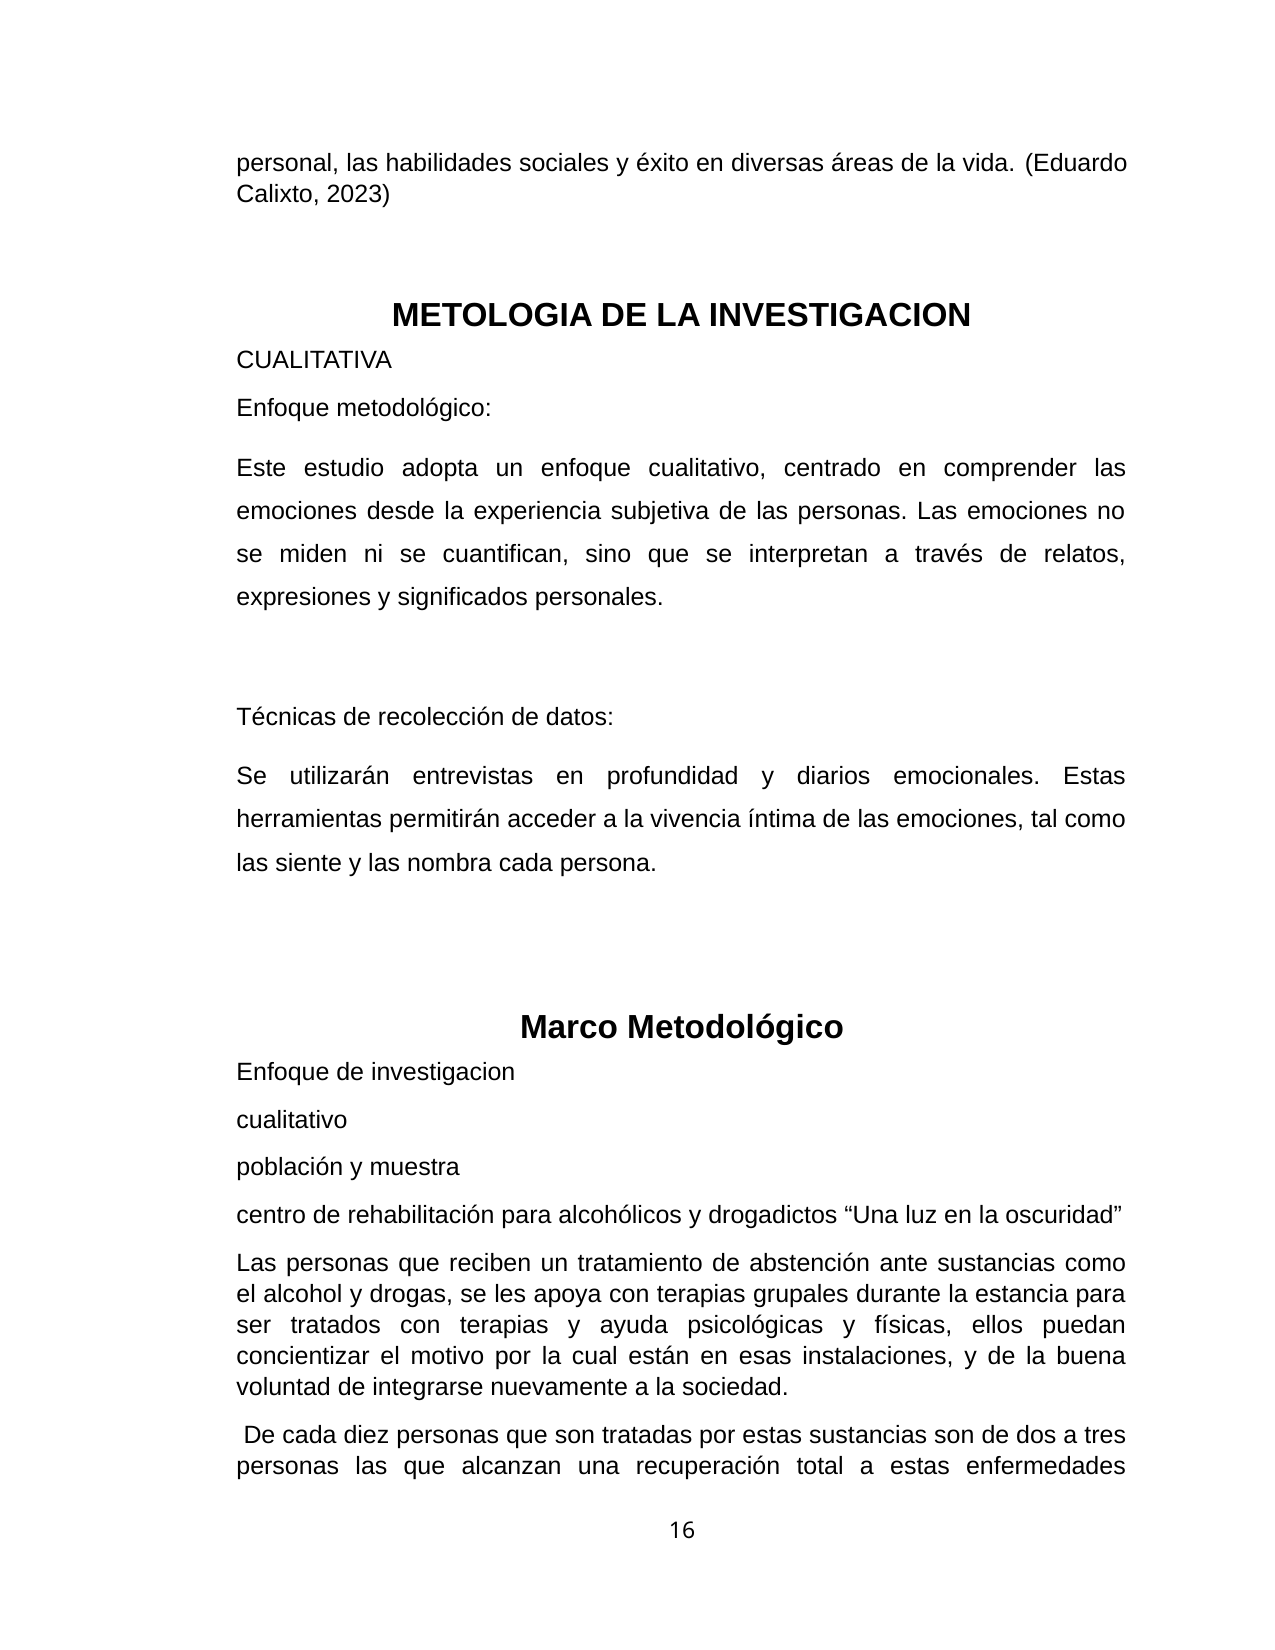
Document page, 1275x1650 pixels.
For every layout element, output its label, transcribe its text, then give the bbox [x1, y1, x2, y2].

text Técnicas de recolección de datos: [236, 701, 1127, 730]
text Se utilizarán entrevistas en profundidad y diarios emocionales. Estas herramientas permitirán acceder a la vivencia íntima de las emociones, tal como las siente y las nombra cada persona. [236, 761, 1127, 876]
text centro de rehabilitación para alcohólicos y drogadictos “Una luz en la oscuridad” [236, 1200, 1127, 1229]
text Enfoque de investigacion [236, 1057, 1127, 1086]
text cualitativo [236, 1104, 1127, 1133]
subtitle Marco Metodológico [236, 1007, 1127, 1046]
text Enfoque metodológico: [236, 393, 1127, 421]
text Este estudio adopta un enfoque cualitativo, centrado en comprender las emociones desde la experiencia subjetiva de las personas. Las emociones no se miden ni se cuantifican, sino que se interpretan a través de relatos, expresiones y significados personales. [236, 452, 1127, 611]
text población y muestra [236, 1152, 1127, 1181]
text CUALITATIVA [236, 345, 1127, 374]
text Las personas que reciben un tratamiento de abstención ante sustancias como el alcohol y drogas, se les apoya con terapias grupales durante la estancia para ser tratados con terapias y ayuda psicológicas y físicas, ellos puedan concientizar el motivo por la cual están en esas instalaciones, y de la buena voluntad de integrarse nuevamente a la sociedad. [236, 1248, 1127, 1401]
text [236, 1419, 1127, 1479]
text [236, 148, 1127, 208]
subtitle METOLOGIA DE LA INVESTIGACION [236, 295, 1127, 334]
